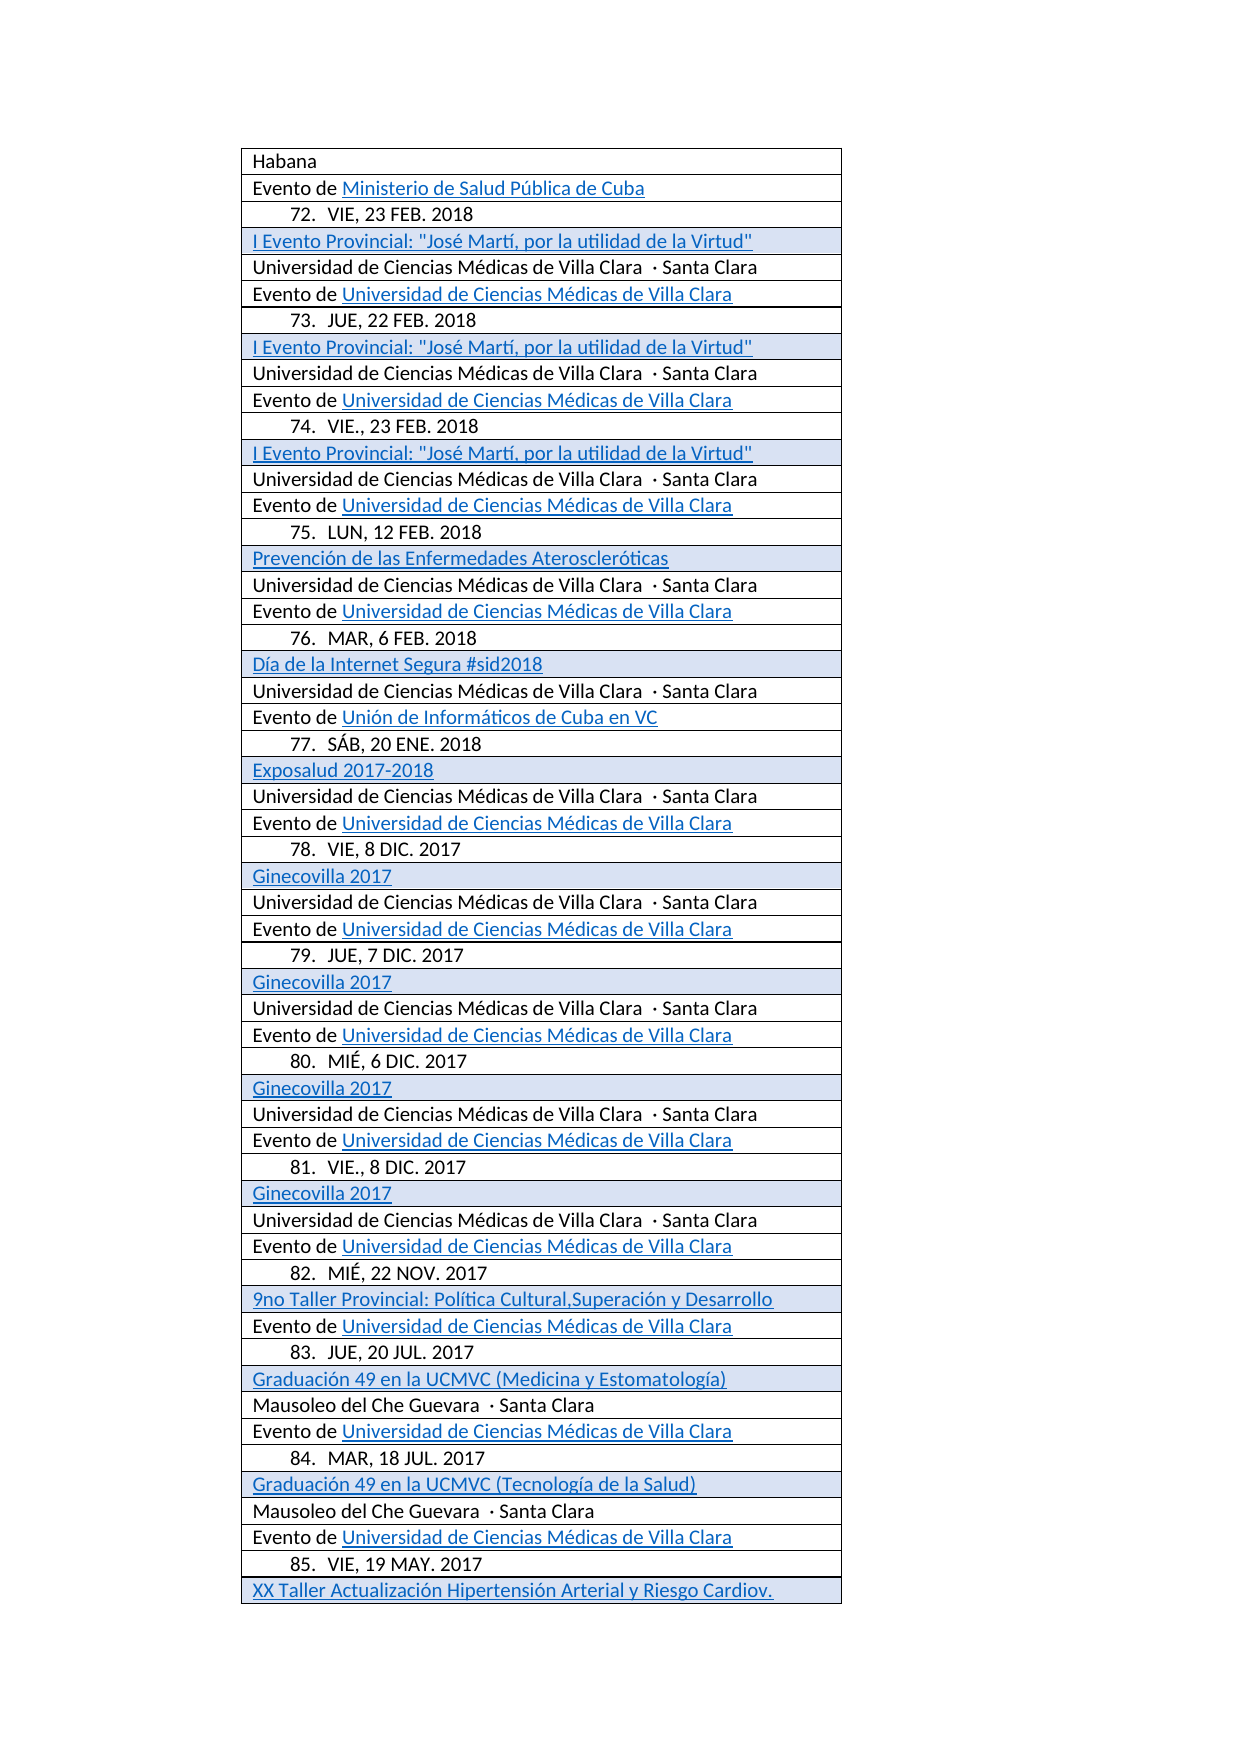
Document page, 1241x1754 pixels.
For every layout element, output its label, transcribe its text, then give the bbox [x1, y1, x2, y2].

table_cell Mausoleo del Che Guevara · Santa Clara [242, 1392, 841, 1418]
table_cell SÁB, 20 ENE. 2018 [242, 731, 841, 756]
table_cell VIE., 23 FEB. 2018 [242, 413, 841, 439]
table_cell Evento de Universidad de Ciencias Médicas de Villa Clara [242, 281, 841, 306]
table_cell Evento de Universidad de Ciencias Médicas de Villa Clara [242, 1234, 841, 1259]
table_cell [242, 149, 841, 174]
table_cell JUE, 7 DIC. 2017 [242, 943, 841, 968]
table_cell Evento de Universidad de Ciencias Médicas de Villa Clara [242, 493, 841, 518]
table_cell Evento de Universidad de Ciencias Médicas de Villa Clara [242, 387, 841, 412]
table_cell Evento de Unión de Informáticos de Cuba en VC [242, 704, 841, 730]
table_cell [242, 1525, 841, 1550]
table_cell Universidad de Ciencias Médicas de Villa Clara · Santa Clara [242, 360, 841, 386]
table_cell Universidad de Ciencias Médicas de Villa Clara · Santa Clara [242, 784, 841, 809]
table_cell Evento de Universidad de Ciencias Médicas de Villa Clara [242, 916, 841, 941]
table_cell Universidad de Ciencias Médicas de Villa Clara · Santa Clara [242, 1101, 841, 1127]
table_cell JUE, 22 FEB. 2018 [242, 308, 841, 333]
table_cell I Evento Provincial: "José Martí, por la utilidad de la Virtud" [242, 228, 841, 253]
table_cell Universidad de Ciencias Médicas de Villa Clara · Santa Clara [242, 678, 841, 703]
table_cell LUN, 12 FEB. 2018 [242, 519, 841, 544]
table_cell Universidad de Ciencias Médicas de Villa Clara · Santa Clara [242, 255, 841, 280]
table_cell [242, 175, 841, 201]
table_cell Evento de Universidad de Ciencias Médicas de Villa Clara [242, 810, 841, 836]
table_cell Evento de Universidad de Ciencias Médicas de Villa Clara [242, 1022, 841, 1047]
table_cell Ginecovilla 2017 [242, 969, 841, 994]
table_cell Universidad de Ciencias Médicas de Villa Clara · Santa Clara [242, 890, 841, 915]
table_cell Evento de Universidad de Ciencias Médicas de Villa Clara [242, 1419, 841, 1444]
table_cell Evento de Universidad de Ciencias Médicas de Villa Clara [242, 1313, 841, 1338]
table_cell JUE, 20 JUL. 2017 [242, 1339, 841, 1365]
table_cell VIE., 8 DIC. 2017 [242, 1154, 841, 1179]
table_cell MAR, 18 JUL. 2017 [242, 1445, 841, 1471]
table_cell Día de la Internet Segura #sid2018 [242, 651, 841, 677]
table_cell Ginecovilla 2017 [242, 863, 841, 888]
table_cell VIE, 8 DIC. 2017 [242, 837, 841, 862]
table_cell 9no Taller Provincial: Política Cultural,Superación y Desarrollo [242, 1286, 841, 1312]
table_cell XX Taller Actualización Hipertensión Arterial y Riesgo Cardiov. [242, 1578, 841, 1603]
table_cell MIÉ, 22 NOV. 2017 [242, 1260, 841, 1285]
table_cell I Evento Provincial: "José Martí, por la utilidad de la Virtud" [242, 440, 841, 465]
table_cell Evento de Universidad de Ciencias Médicas de Villa Clara [242, 1128, 841, 1153]
table_cell Ginecovilla 2017 [242, 1181, 841, 1206]
table_cell Mausoleo del Che Guevara · Santa Clara [242, 1498, 841, 1523]
table_cell VIE, 23 FEB. 2018 [242, 202, 841, 227]
table_cell Ginecovilla 2017 [242, 1075, 841, 1100]
table_cell Graduación 49 en la UCMVC (Tecnología de la Salud) [242, 1472, 841, 1497]
table_cell Evento de Universidad de Ciencias Médicas de Villa Clara [242, 599, 841, 624]
table_cell MAR, 6 FEB. 2018 [242, 625, 841, 650]
table_cell Prevención de las Enfermedades Ateroscleróticas [242, 546, 841, 571]
table_cell Universidad de Ciencias Médicas de Villa Clara · Santa Clara [242, 995, 841, 1021]
table_cell Exposalud 2017-2018 [242, 757, 841, 783]
table_cell Universidad de Ciencias Médicas de Villa Clara · Santa Clara [242, 466, 841, 492]
table_cell Graduación 49 en la UCMVC (Medicina y Estomatología) [242, 1366, 841, 1391]
table_cell Universidad de Ciencias Médicas de Villa Clara · Santa Clara [242, 1207, 841, 1232]
table_cell Universidad de Ciencias Médicas de Villa Clara · Santa Clara [242, 572, 841, 597]
table_cell VIE, 19 MAY. 2017 [242, 1551, 841, 1576]
table_cell MIÉ, 6 DIC. 2017 [242, 1048, 841, 1074]
table_cell I Evento Provincial: "José Martí, por la utilidad de la Virtud" [242, 334, 841, 359]
